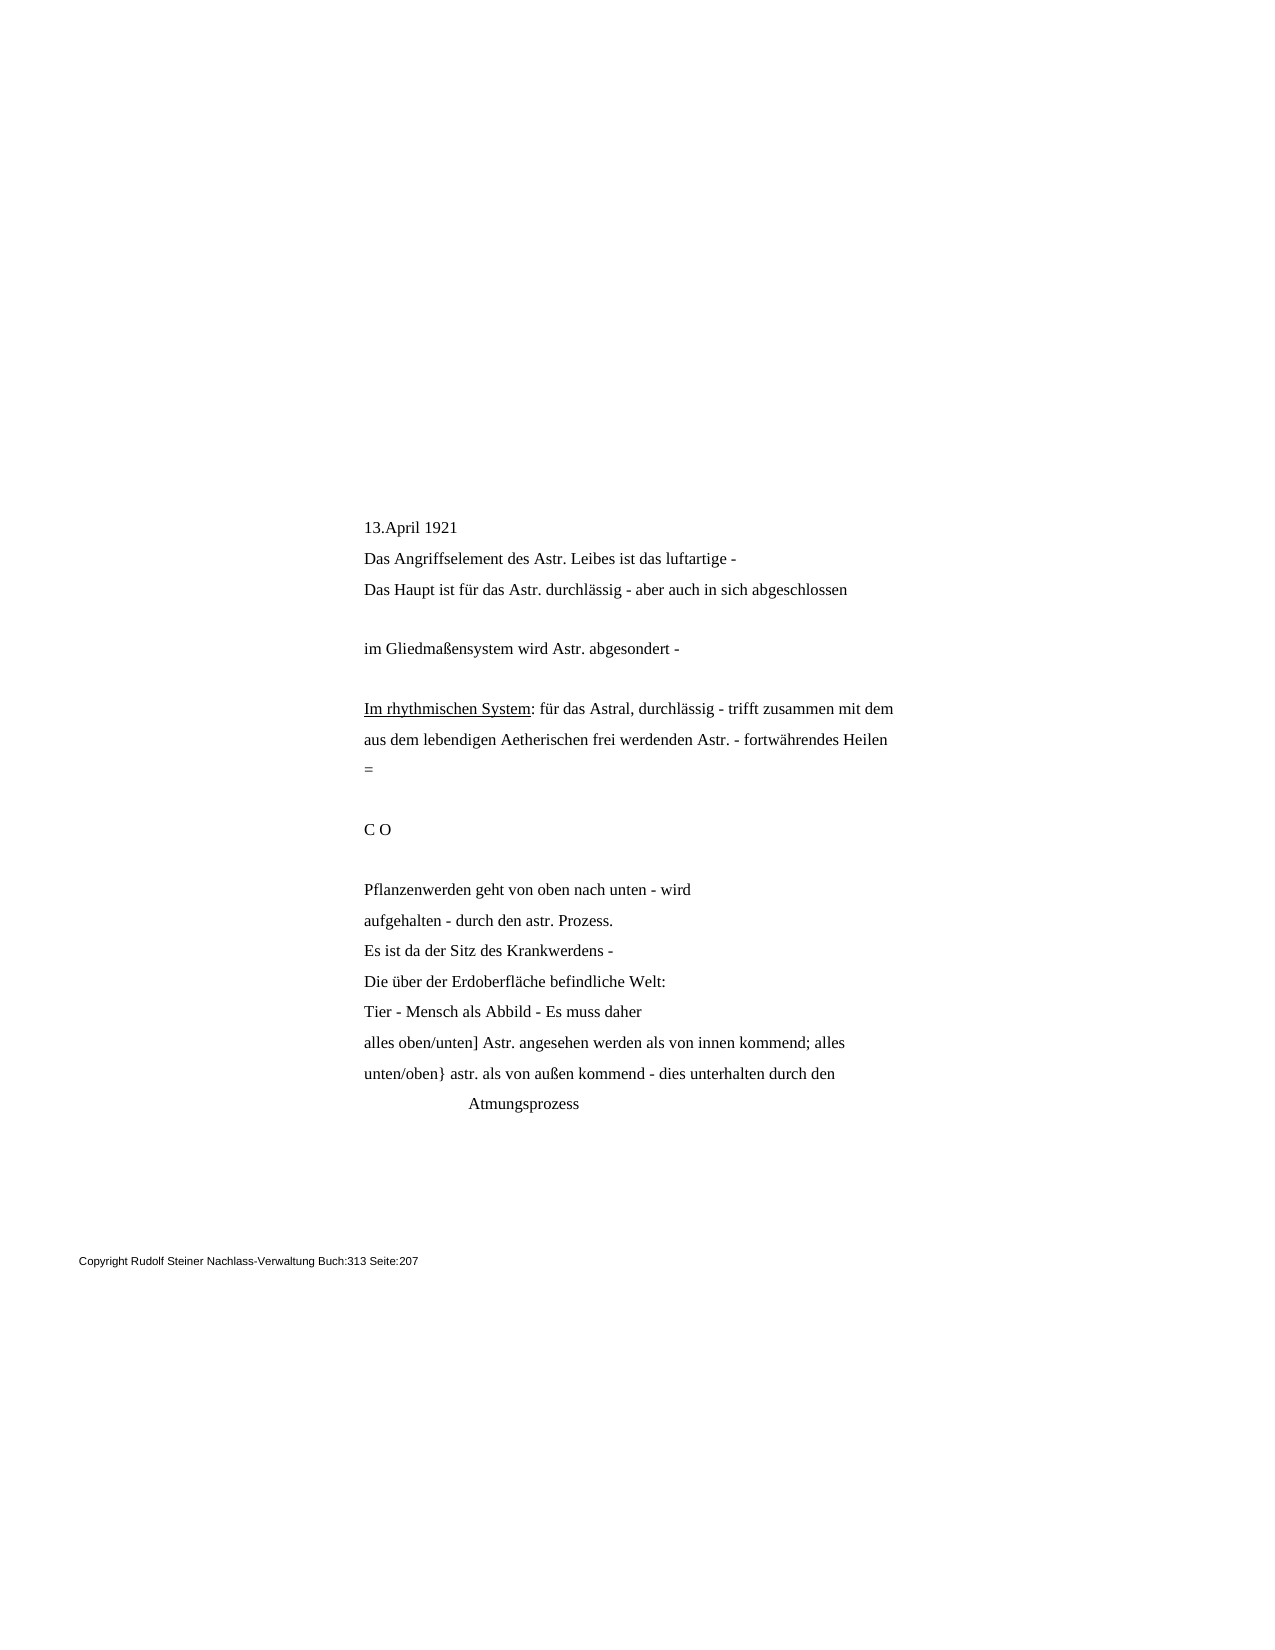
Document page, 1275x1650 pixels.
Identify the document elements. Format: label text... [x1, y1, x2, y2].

text alles oben/unten] Astr. angesehen werden als von innen kommend; alles unten/oben} astr. als von außen kommend - dies unterhalten durch den [364, 1033, 895, 1083]
text Die über der Erdoberfläche befindliche Welt: [364, 972, 895, 991]
text Das Haupt ist für das Astr. durchlässig - aber auch in sich abgeschlossen [364, 579, 895, 598]
text aufgehalten - durch den astr. Prozess. [364, 910, 895, 929]
text Es ist da der Sitz des Krankwerdens - [364, 941, 895, 960]
text Atmungsprozess [364, 1094, 895, 1113]
text im Gliedmaßensystem wird Astr. abgesondert - [364, 639, 895, 658]
text Pflanzenwerden geht von oben nach unten - wird [364, 880, 895, 899]
text Im rhythmischen System: für das Astral, durchlässig - trifft zusammen mit dem aus dem lebendigen Aetherischen frei werdenden Astr. - fortwährendes Heilen = [364, 699, 895, 779]
text Das Angriffselement des Astr. Leibes ist das luftartige - [364, 549, 895, 568]
text 13.April 1921 [364, 518, 895, 537]
text Tier - Mensch als Abbild - Es muss daher [364, 1002, 895, 1021]
text C O [364, 820, 895, 839]
